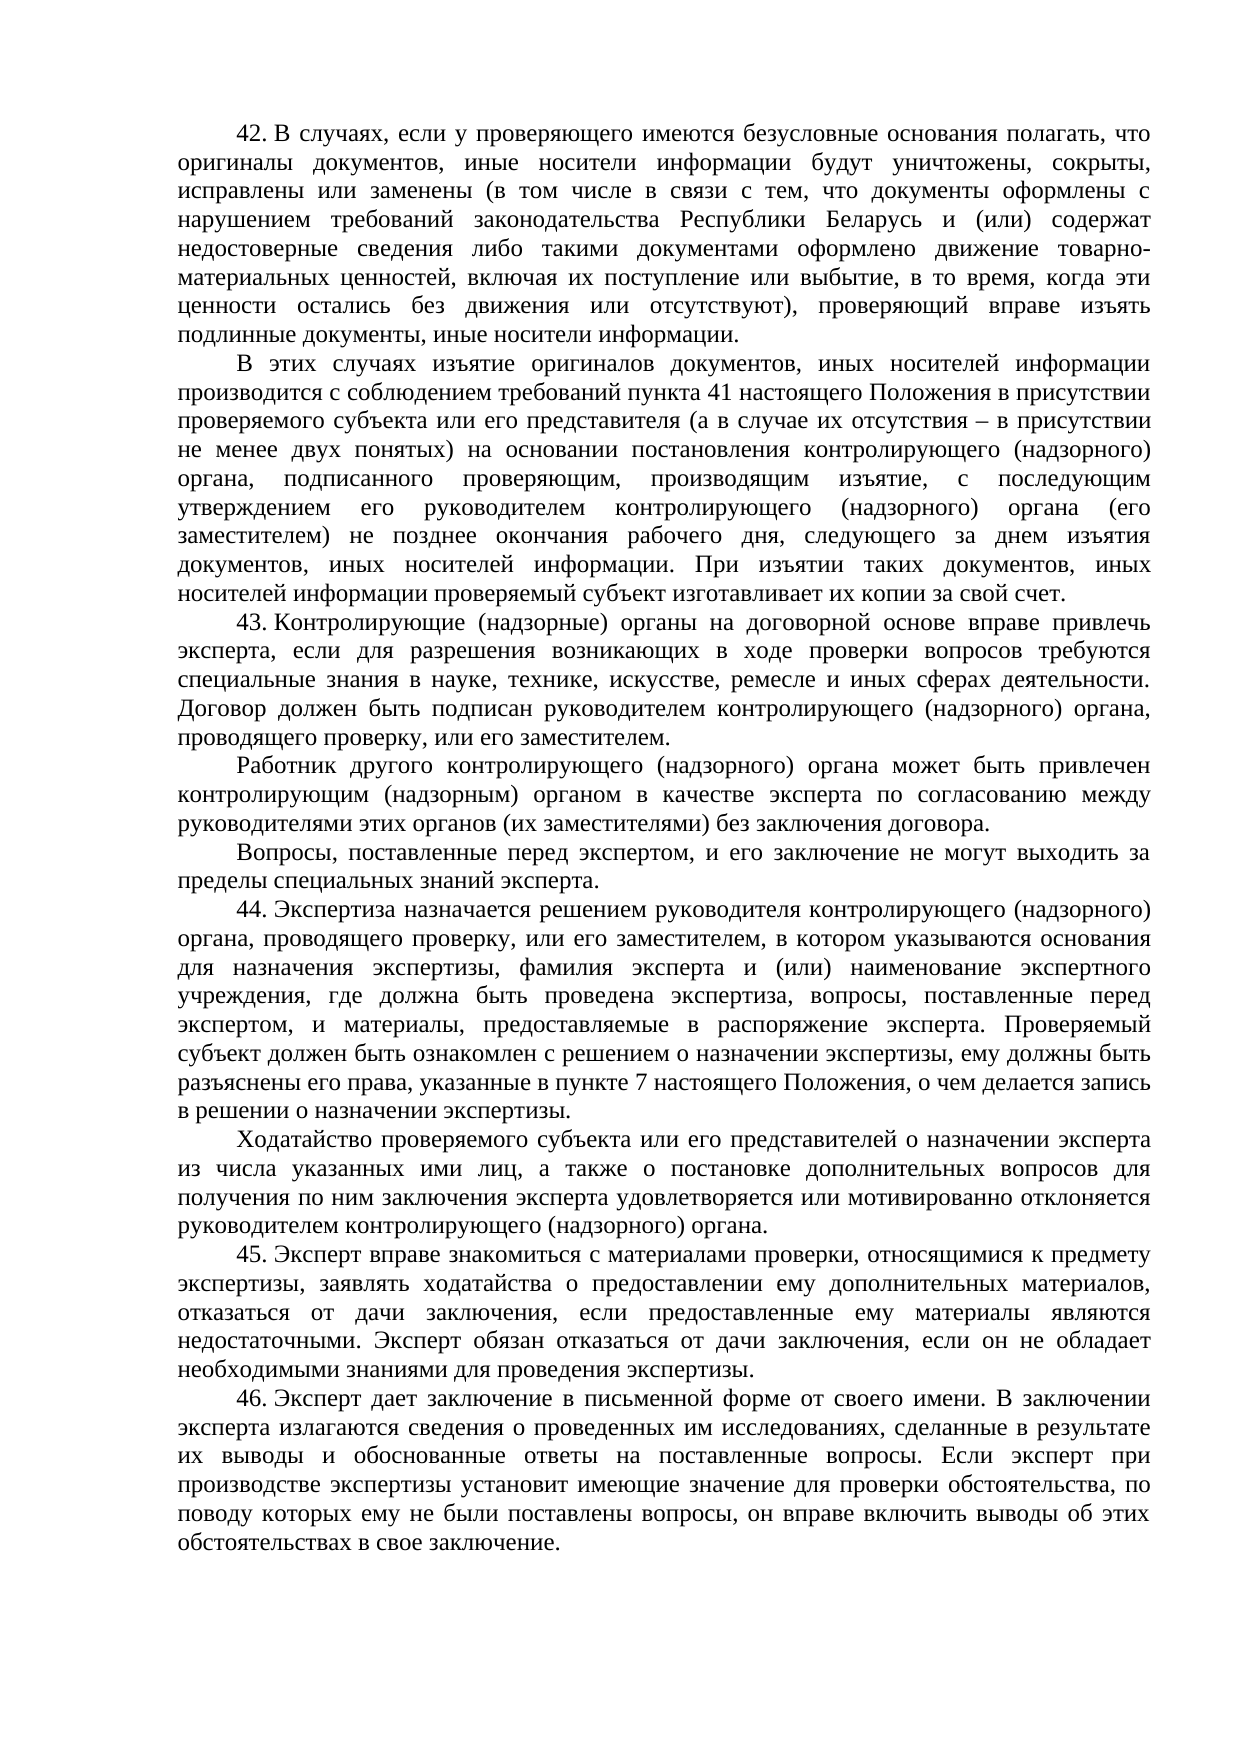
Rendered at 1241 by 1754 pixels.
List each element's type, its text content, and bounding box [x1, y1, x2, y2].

text 45. Эксперт вправе знакомиться с материалами проверки, относящимися к предмету экспертизы, заявлять ходатайства о предоставлении ему дополнительных материалов, отказаться от дачи заключения, если предоставленные ему материалы являются недостаточными. Эксперт обязан отказаться от дачи заключения, если он не обладает необходимыми знаниями для проведения экспертизы. [177, 1239, 1152, 1383]
text Вопросы, поставленные перед экспертом, и его заключение не могут выходить за пределы специальных знаний эксперта. [177, 837, 1152, 894]
text В этих случаях изъятие оригиналов документов, иных носителей информации производится с соблюдением требований пункта 41 настоящего Положения в присутствии проверяемого субъекта или его представителя (а в случае их отсутствия – в присутствии не менее двух понятых) на основании постановления контролирующего (надзорного) органа, подписанного проверяющим, производящим изъятие, с последующим утверждением его руководителем контролирующего (надзорного) органа (его заместителем) не позднее окончания рабочего дня, следующего за днем изъятия документов, иных носителей информации. При изъятии таких документов, иных носителей информации проверяемый субъект изготавливает их копии за свой счет. [177, 348, 1152, 607]
text 44. Экспертиза назначается решением руководителя контролирующего (надзорного) органа, проводящего проверку, или его заместителем, в котором указываются основания для назначения экспертизы, фамилия эксперта и (или) наименование экспертного учреждения, где должна быть проведена экспертиза, вопросы, поставленные перед экспертом, и материалы, предоставляемые в распоряжение эксперта. Проверяемый субъект должен быть ознакомлен с решением о назначении экспертизы, ему должны быть разъяснены его права, указанные в пункте 7 настоящего Положения, о чем делается запись в решении о назначении экспертизы. [177, 894, 1152, 1124]
text 43. Контролирующие (надзорные) органы на договорной основе вправе привлечь эксперта, если для разрешения возникающих в ходе проверки вопросов требуются специальные знания в науке, технике, искусстве, ремесле и иных сферах деятельности. Договор должен быть подписан руководителем контролирующего (надзорного) органа, проводящего проверку, или его заместителем. [177, 607, 1152, 751]
text 42. В случаях, если у проверяющего имеются безусловные основания полагать, что оригиналы документов, иные носители информации будут уничтожены, сокрыты, исправлены или заменены (в том числе в связи с тем, что документы оформлены с нарушением требований законодательства Республики Беларусь и (или) содержат недостоверные сведения либо такими документами оформлено движение товарно-материальных ценностей, включая их поступление или выбытие, в то время, когда эти ценности остались без движения или отсутствуют), проверяющий вправе изъять подлинные документы, иные носители информации. [177, 118, 1152, 348]
text 46. Эксперт дает заключение в письменной форме от своего имени. В заключении эксперта излагаются сведения о проведенных им исследованиях, сделанные в результате их выводы и обоснованные ответы на поставленные вопросы. Если эксперт при производстве экспертизы установит имеющие значение для проверки обстоятельства, по поводу которых ему не были поставлены вопросы, он вправе включить выводы об этих обстоятельствах в свое заключение. [177, 1383, 1152, 1556]
text Ходатайство проверяемого субъекта или его представителей о назначении эксперта из числа указанных ими лиц, а также о постановке дополнительных вопросов для получения по ним заключения эксперта удовлетворяется или мотивированно отклоняется руководителем контролирующего (надзорного) органа. [177, 1124, 1152, 1239]
text Работник другого контролирующего (надзорного) органа может быть привлечен контролирующим (надзорным) органом в качестве эксперта по согласованию между руководителями этих органов (их заместителями) без заключения договора. [177, 751, 1152, 837]
